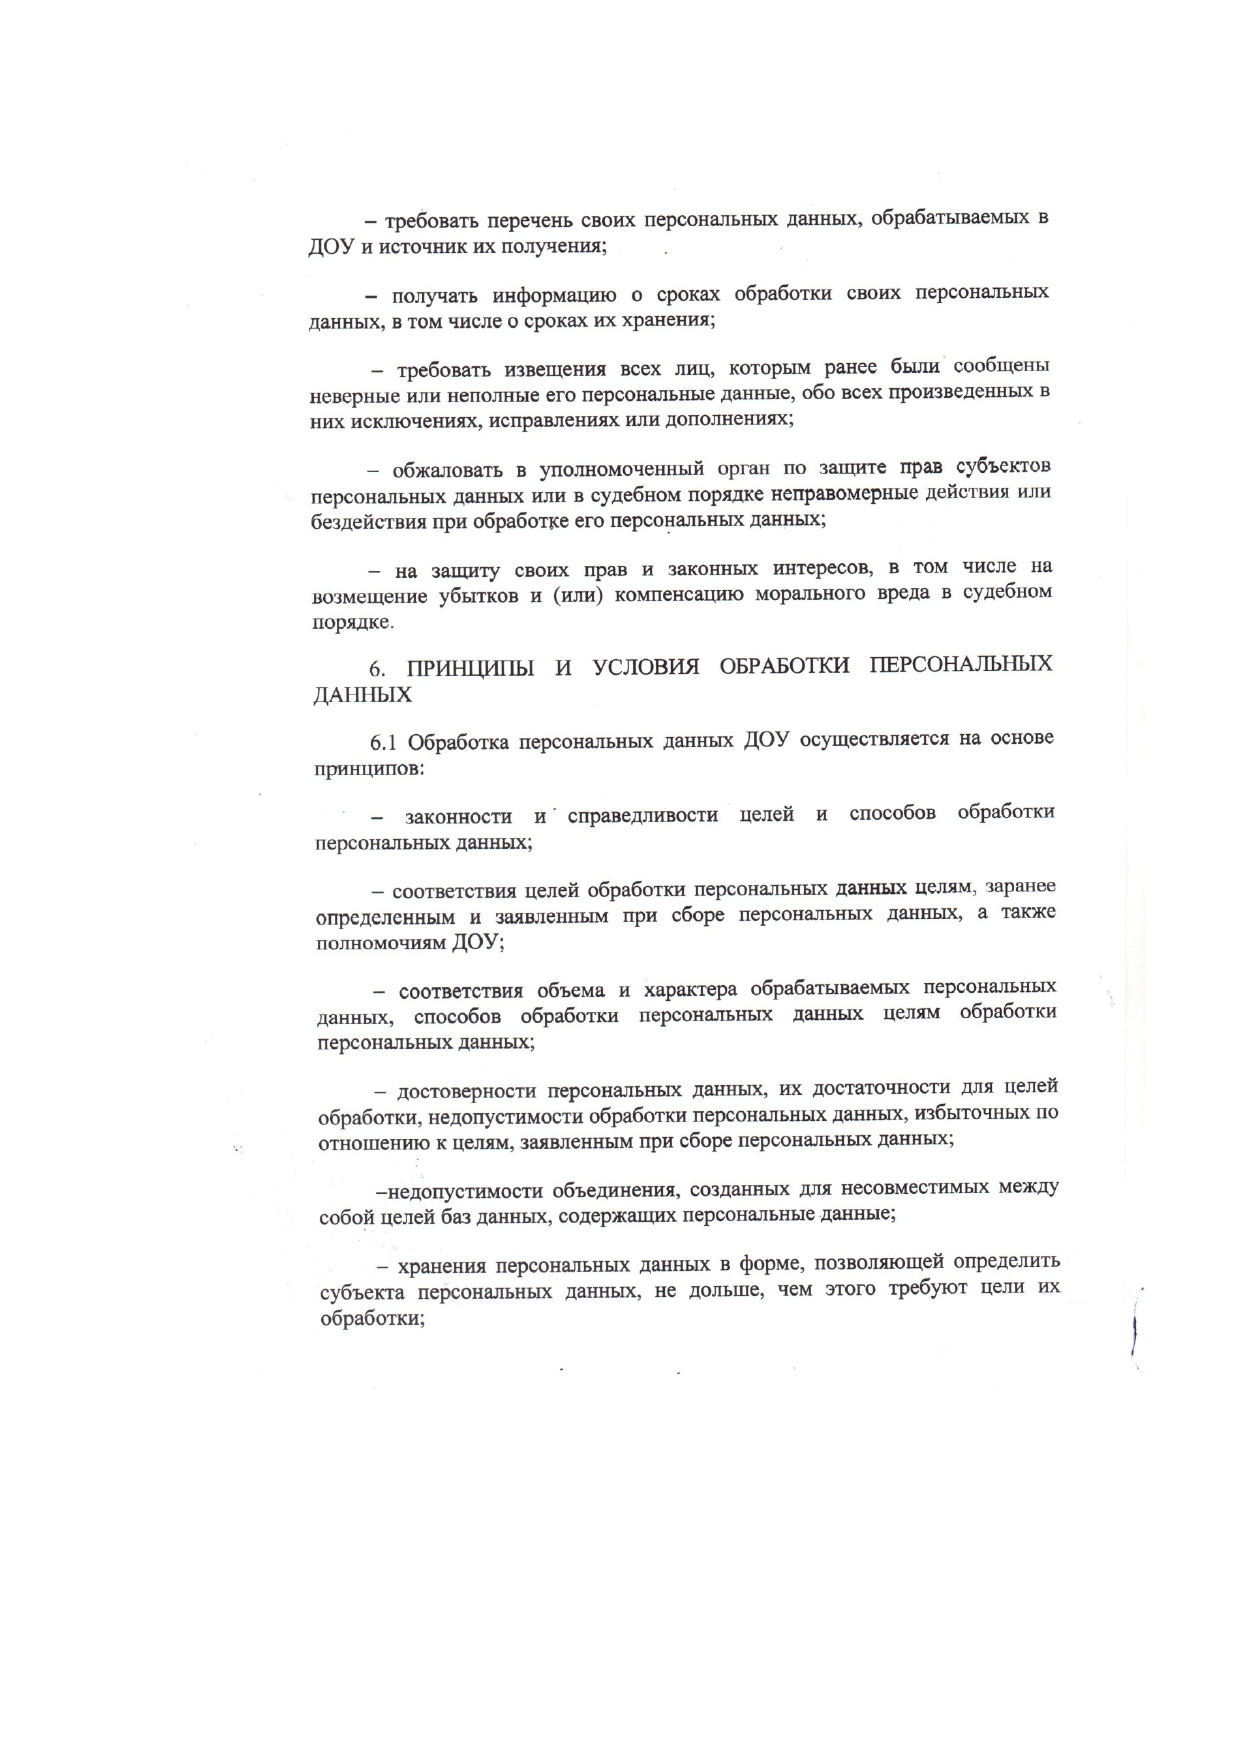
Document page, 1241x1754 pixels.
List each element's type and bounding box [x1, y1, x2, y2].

picture [177, 118, 1151, 1458]
